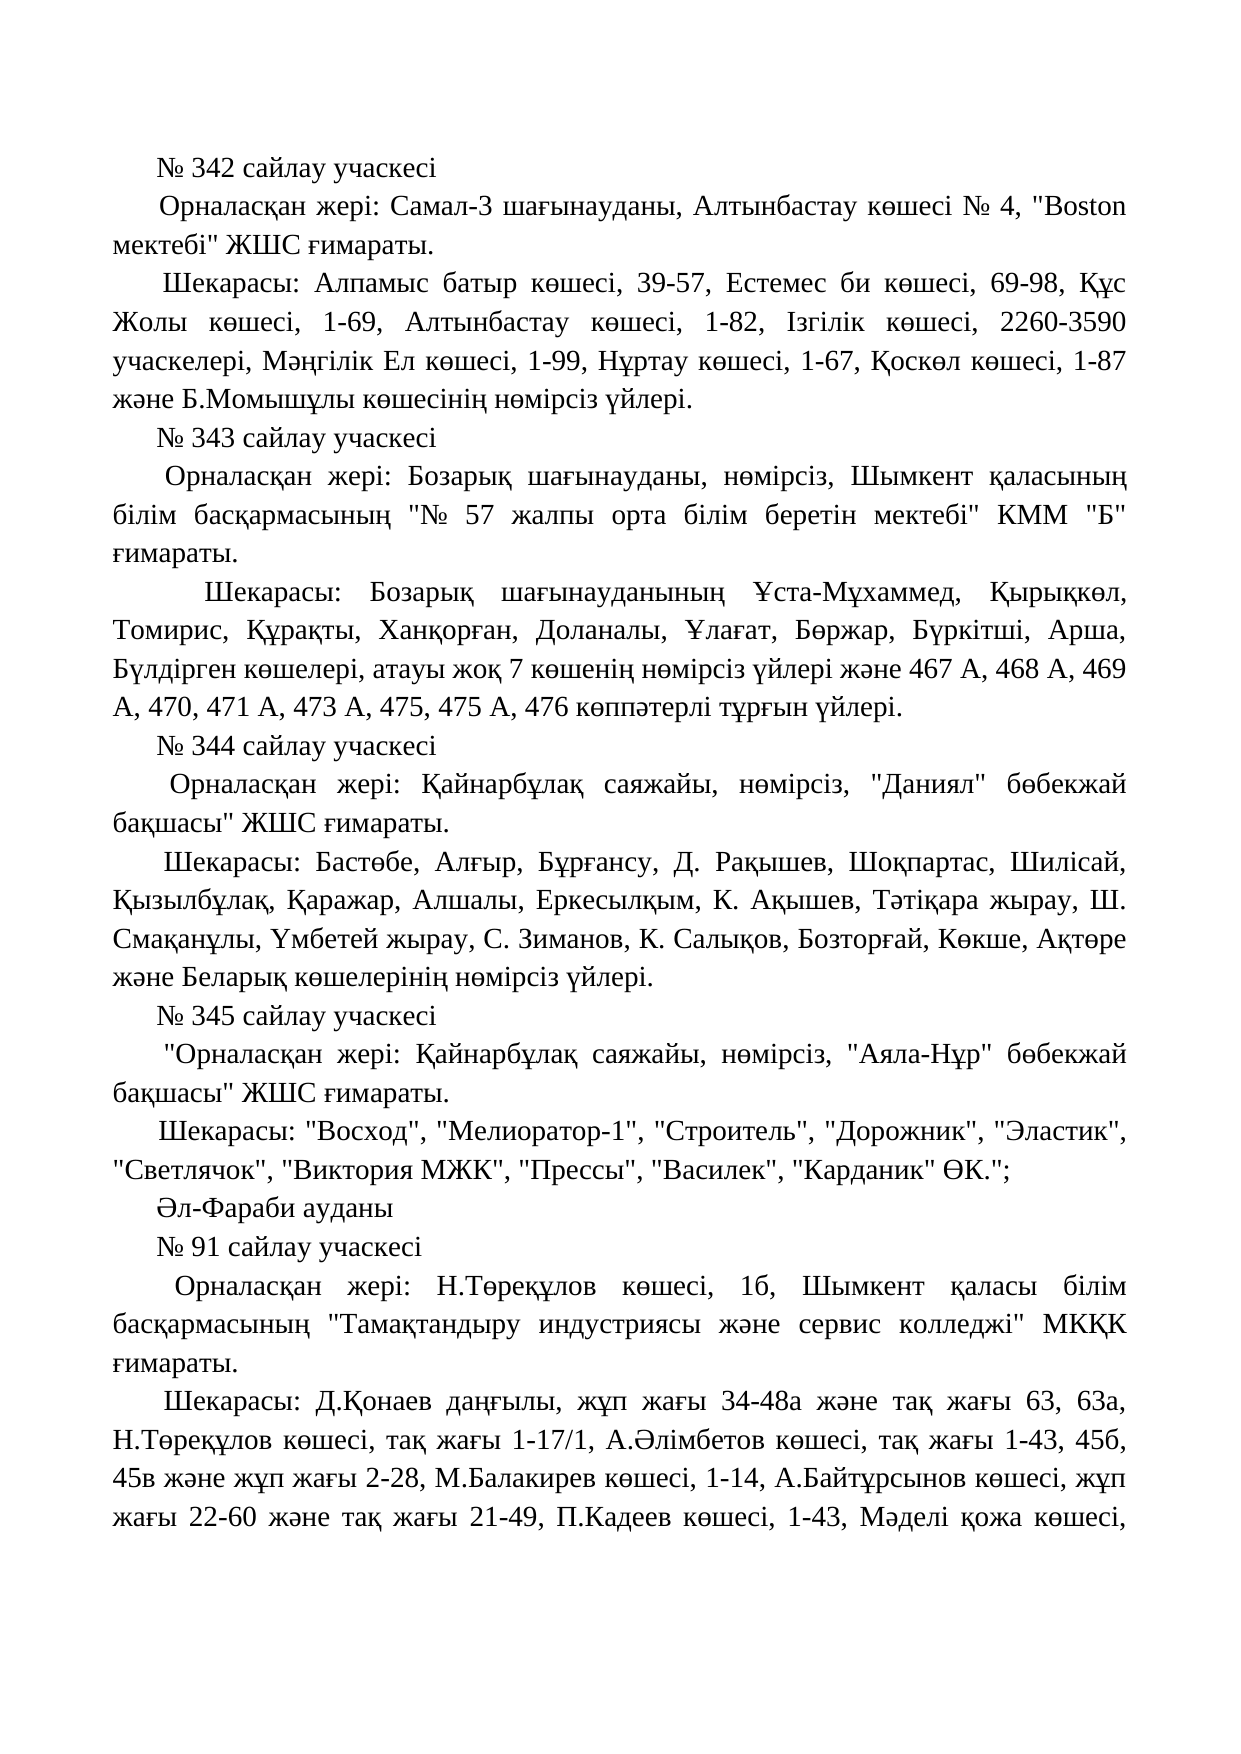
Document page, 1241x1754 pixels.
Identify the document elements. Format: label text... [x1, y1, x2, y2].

text № 91 сайлау учаскесі [112, 1229, 1128, 1263]
text № 342 сайлау учаскесі [112, 150, 1128, 183]
text Орналасқан жері: Самал-3 шағынауданы, Алтынбастау көшесі № 4, "Boston мектебі" ЖШС ғимараты. [112, 188, 1128, 261]
text "Орналасқан жері: Қайнарбұлақ саяжайы, нөмірсіз, "Аяла-Нұр" бөбекжай бақшасы" ЖШС ғимараты. [112, 1036, 1128, 1108]
text Орналасқан жері: Бозарық шағынауданы, нөмірсіз, Шымкент қаласының білім басқармасының "№ 57 жалпы орта білім беретін мектебі" КММ "Б" ғимараты. [112, 458, 1128, 569]
text Шекарасы: "Восход", "Мелиоратор-1", "Строитель", "Дорожник", "Эластик", "Светлячок", "Виктория МЖК", "Прессы", "Василек", "Карданик" ӨК."; [112, 1113, 1128, 1186]
text Орналасқан жері: Қайнарбұлақ саяжайы, нөмірсіз, "Даниял" бөбекжай бақшасы" ЖШС ғимараты. [112, 767, 1128, 839]
text Шекарасы: Алпамыс батыр көшесі, 39-57, Естемес би көшесі, 69-98, Құс Жолы көшесі, 1-69, Алтынбастау көшесі, 1-82, Ізгілік көшесі, 2260-3590 учаскелері, Мәңгілік Ел көшесі, 1-99, Нұртау көшесі, 1-67, Қоскөл көшесі, 1-87 және Б.Момышұлы көшесінің нөмірсіз үйлері. [112, 266, 1128, 415]
text Орналасқан жері: Н.Төреқұлов көшесі, 1б, Шымкент қаласы білім басқармасының "Тамақтандыру индустриясы және сервис колледжі" МКҚК ғимараты. [112, 1268, 1128, 1378]
text № 344 сайлау учаскесі [112, 728, 1128, 762]
text № 345 сайлау учаскесі [112, 998, 1128, 1031]
text № 343 сайлау учаскесі [112, 420, 1128, 453]
text Шекарасы: Бастөбе, Алғыр, Бұрғансу, Д. Рақышев, Шоқпартас, Шилісай, Қызылбұлақ, Қаражар, Алшалы, Еркесылқым, К. Ақышев, Тәтіқара жырау, Ш. Смақанұлы, Үмбетей жырау, С. Зиманов, К. Салықов, Бозторғай, Көкше, Ақтөре және Беларық көшелерінің нөмірсіз үйлері. [112, 844, 1128, 993]
text Әл-Фараби ауданы [112, 1191, 1128, 1224]
text Шекарасы: Бозарық шағынауданының Ұста-Мұхаммед, Қырықкөл, Томирис, Құрақты, Ханқорған, Доланалы, Ұлағат, Бөржар, Бүркітші, Арша, Бүлдірген көшелері, атауы жоқ 7 көшенің нөмірсіз үйлері және 467 А, 468 А, 469 А, 470, 471 А, 473 А, 475, 475 А, 476 көппәтерлі тұрғын үйлері. [112, 574, 1128, 723]
